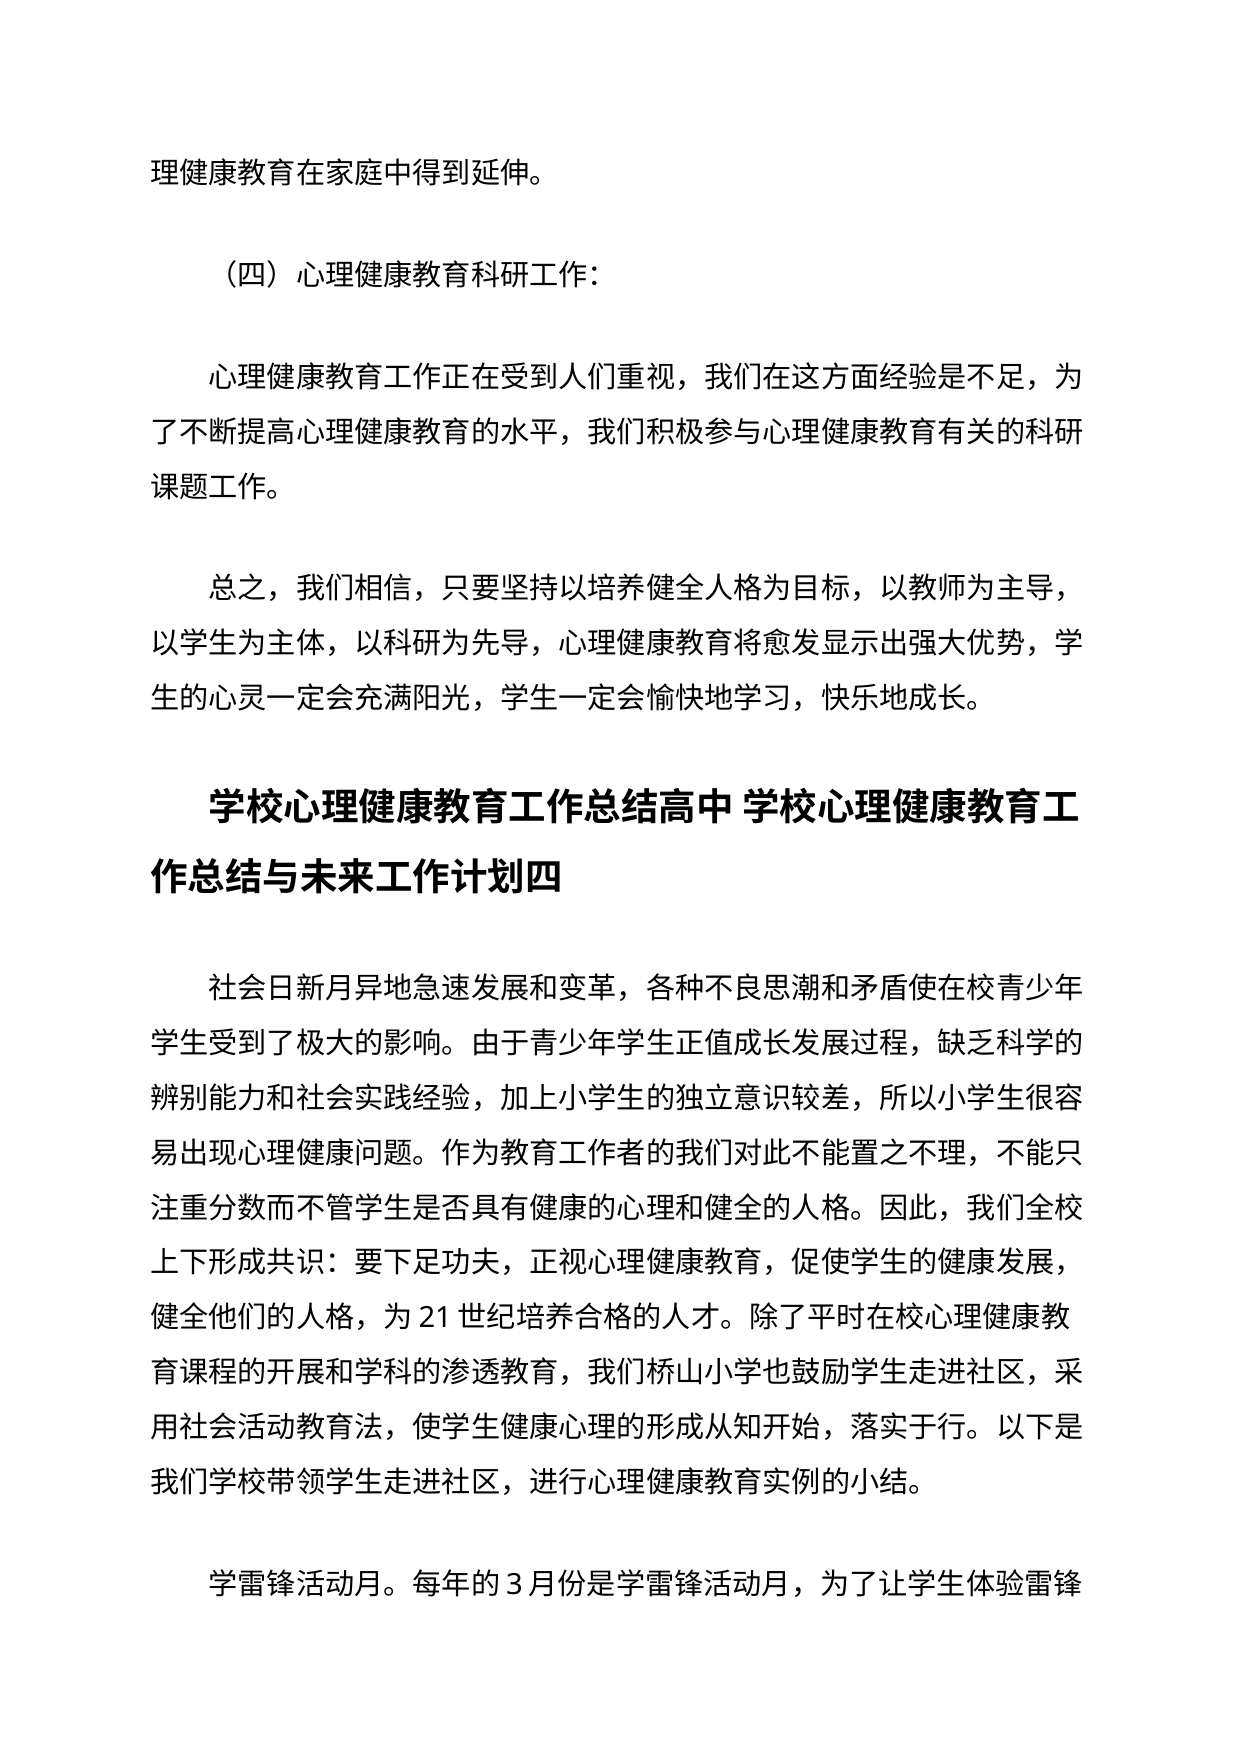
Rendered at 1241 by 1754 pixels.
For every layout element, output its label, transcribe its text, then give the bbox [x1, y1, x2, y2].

text 社会日新月异地急速发展和变革，各种不良思潮和矛盾使在校青少年学生受到了极大的影响。由于青少年学生正值成长发展过程，缺乏科学的辨别能力和社会实践经验，加上小学生的独立意识较差，所以小学生很容易出现心理健康问题。作为教育工作者的我们对此不能置之不理，不能只注重分数而不管学生是否具有健康的心理和健全的人格。因此，我们全校上下形成共识：要下足功夫，正视心理健康教育，促使学生的健康发展，健全他们的人格，为21世纪培养合格的人才。除了平时在校心理健康教育课程的开展和学科的渗透教育，我们桥山小学也鼓励学生走进社区，采用社会活动教育法，使学生健康心理的形成从知开始，落实于行。以下是我们学校带领学生走进社区，进行心理健康教育实例的小结。 [150, 964, 1090, 1501]
text 心理健康教育工作正在受到人们重视，我们在这方面经验是不足，为了不断提高心理健康教育的水平，我们积极参与心理健康教育有关的科研课题工作。 [150, 353, 1090, 506]
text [150, 150, 1090, 192]
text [150, 1561, 1090, 1603]
text 总之，我们相信，只要坚持以培养健全人格为目标，以教师为主导，以学生为主体，以科研为先导，心理健康教育将愈发显示出强大优势，学生的心灵一定会充满阳光，学生一定会愉快地学习，快乐地成长。 [150, 565, 1090, 717]
text 学校心理健康教育工作总结高中 学校心理健康教育工作总结与未来工作计划四 [150, 777, 1090, 901]
text （四）心理健康教育科研工作： [150, 252, 1090, 294]
